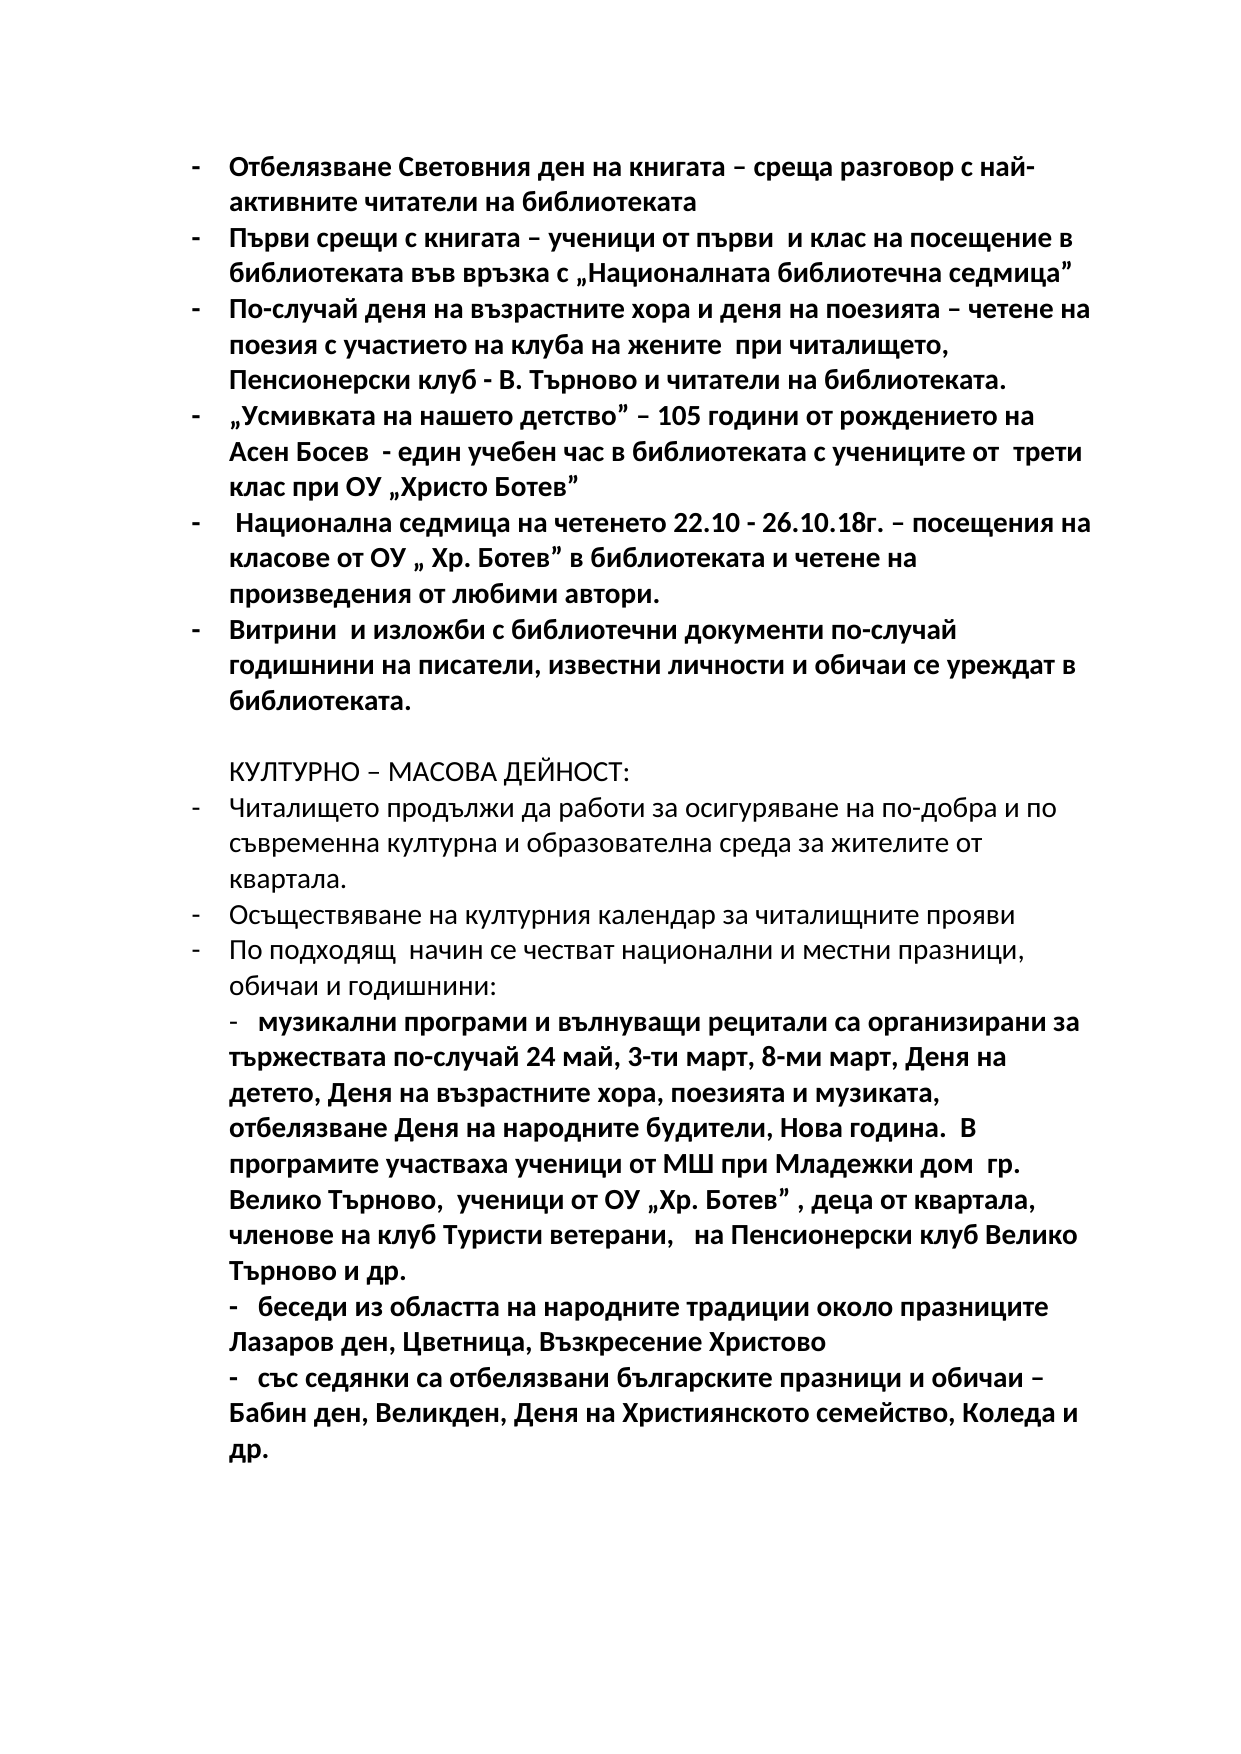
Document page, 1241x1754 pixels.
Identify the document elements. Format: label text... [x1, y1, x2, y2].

list „Усмивката на нашето детство” – 105 години от рождението на Асен Босев - един учебен час в библиотеката с учениците от трети клас при ОУ „Христо Ботев” [191, 397, 1092, 504]
list Читалището продължи да работи за осигуряване на по-добра и по съвременна културна и образователна среда за жителите от квартала. [191, 789, 1092, 896]
list - музикални програми и вълнуващи рецитали са организирани за тържествата по-случай 24 май, 3-ти март, 8-ми март, Деня на детето, Деня на възрастните хора, поезията и музиката, отбелязване Деня на народните будители, Нова година. В програмите участваха ученици от МШ при Младежки дом гр. Велико Търново, ученици от ОУ „Хр. Ботев” , деца от квартала, членове на клуб Туристи ветерани, на Пенсионерски клуб Велико Търново и др. [229, 1003, 1092, 1288]
list КУЛТУРНО – МАСОВА ДЕЙНОСТ: [229, 753, 1092, 789]
list Витрини и изложби с библиотечни документи по-случай годишнини на писатели, известни личности и обичаи се уреждат в библиотеката. [191, 611, 1092, 718]
list - със седянки са отбелязвани българските празници и обичаи – Бабин ден, Великден, Деня на Християнското семейство, Коледа и др. [229, 1359, 1092, 1466]
list По-случай деня на възрастните хора и деня на поезията – четене на поезия с участието на клуба на жените при читалището, Пенсионерски клуб - В. Търново и читатели на библиотеката. [191, 290, 1092, 397]
list - беседи из областта на народните традиции около празниците Лазаров ден, Цветница, Възкресение Христово [229, 1288, 1092, 1359]
list Национална седмица на четенето 22.10 - 26.10.18г. – посещения на класове от ОУ „ Хр. Ботев” в библиотеката и четене на произведения от любими автори. [191, 504, 1092, 611]
list Отбелязване Световния ден на книгата – среща разговор с най-активните читатели на библиотеката [191, 148, 1092, 219]
list Първи срещи с книгата – ученици от първи и клас на посещение в библиотеката във връзка с „Националната библиотечна седмица” [191, 219, 1092, 290]
list Осъществяване на културния календар за читалищните прояви [191, 896, 1092, 931]
list По подходящ начин се честват национални и местни празници, обичаи и годишнини: [191, 931, 1092, 1003]
